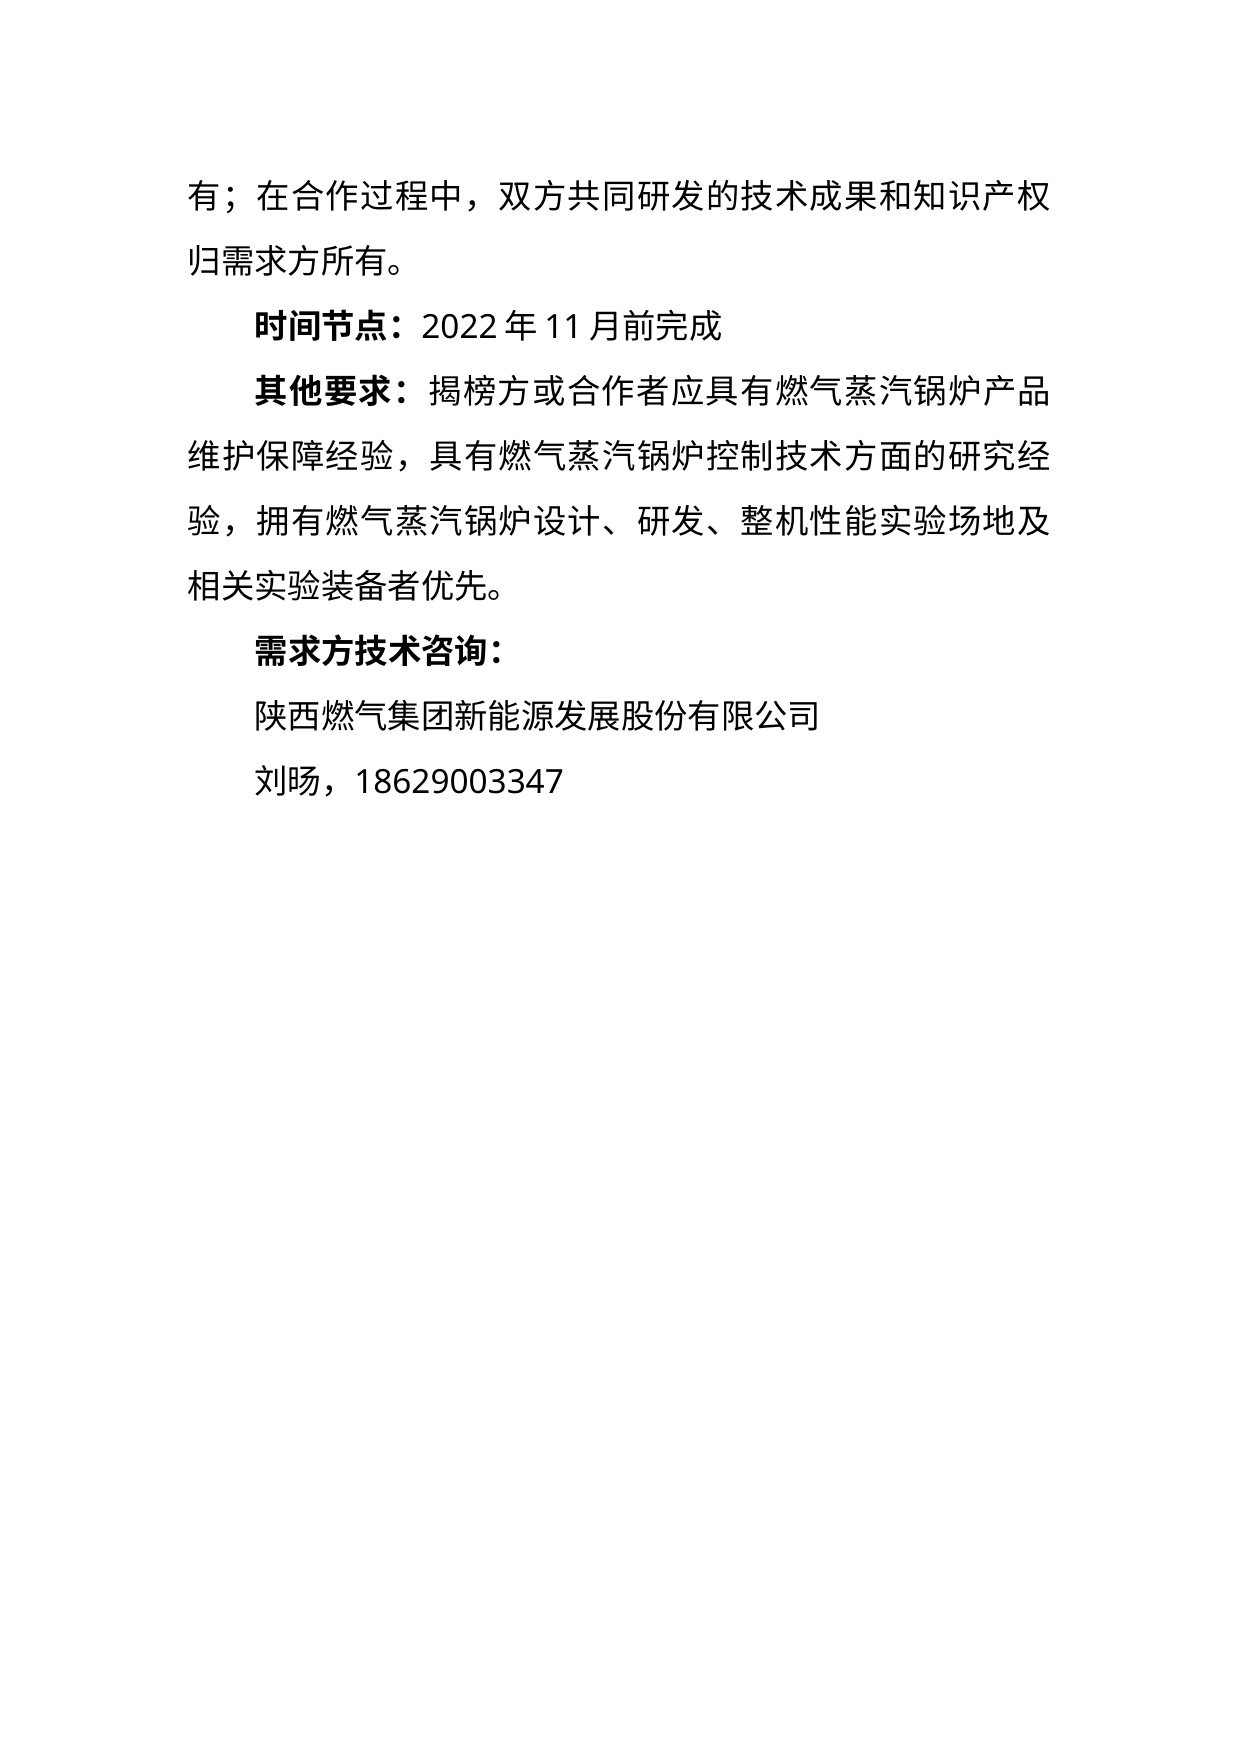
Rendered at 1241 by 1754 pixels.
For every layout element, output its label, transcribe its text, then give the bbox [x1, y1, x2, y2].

list 陕西燃气集团新能源发展股份有限公司 [187, 682, 1053, 747]
list 需求方技术咨询： [187, 617, 1053, 682]
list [187, 162, 1053, 292]
list 刘旸，18629003347 [187, 747, 1053, 812]
list 时间节点：2022年11月前完成 [187, 292, 1053, 357]
list 其他要求：揭榜方或合作者应具有燃气蒸汽锅炉产品维护保障经验，具有燃气蒸汽锅炉控制技术方面的研究经验，拥有燃气蒸汽锅炉设计、研发、整机性能实验场地及相关实验装备者优先。 [187, 357, 1053, 617]
